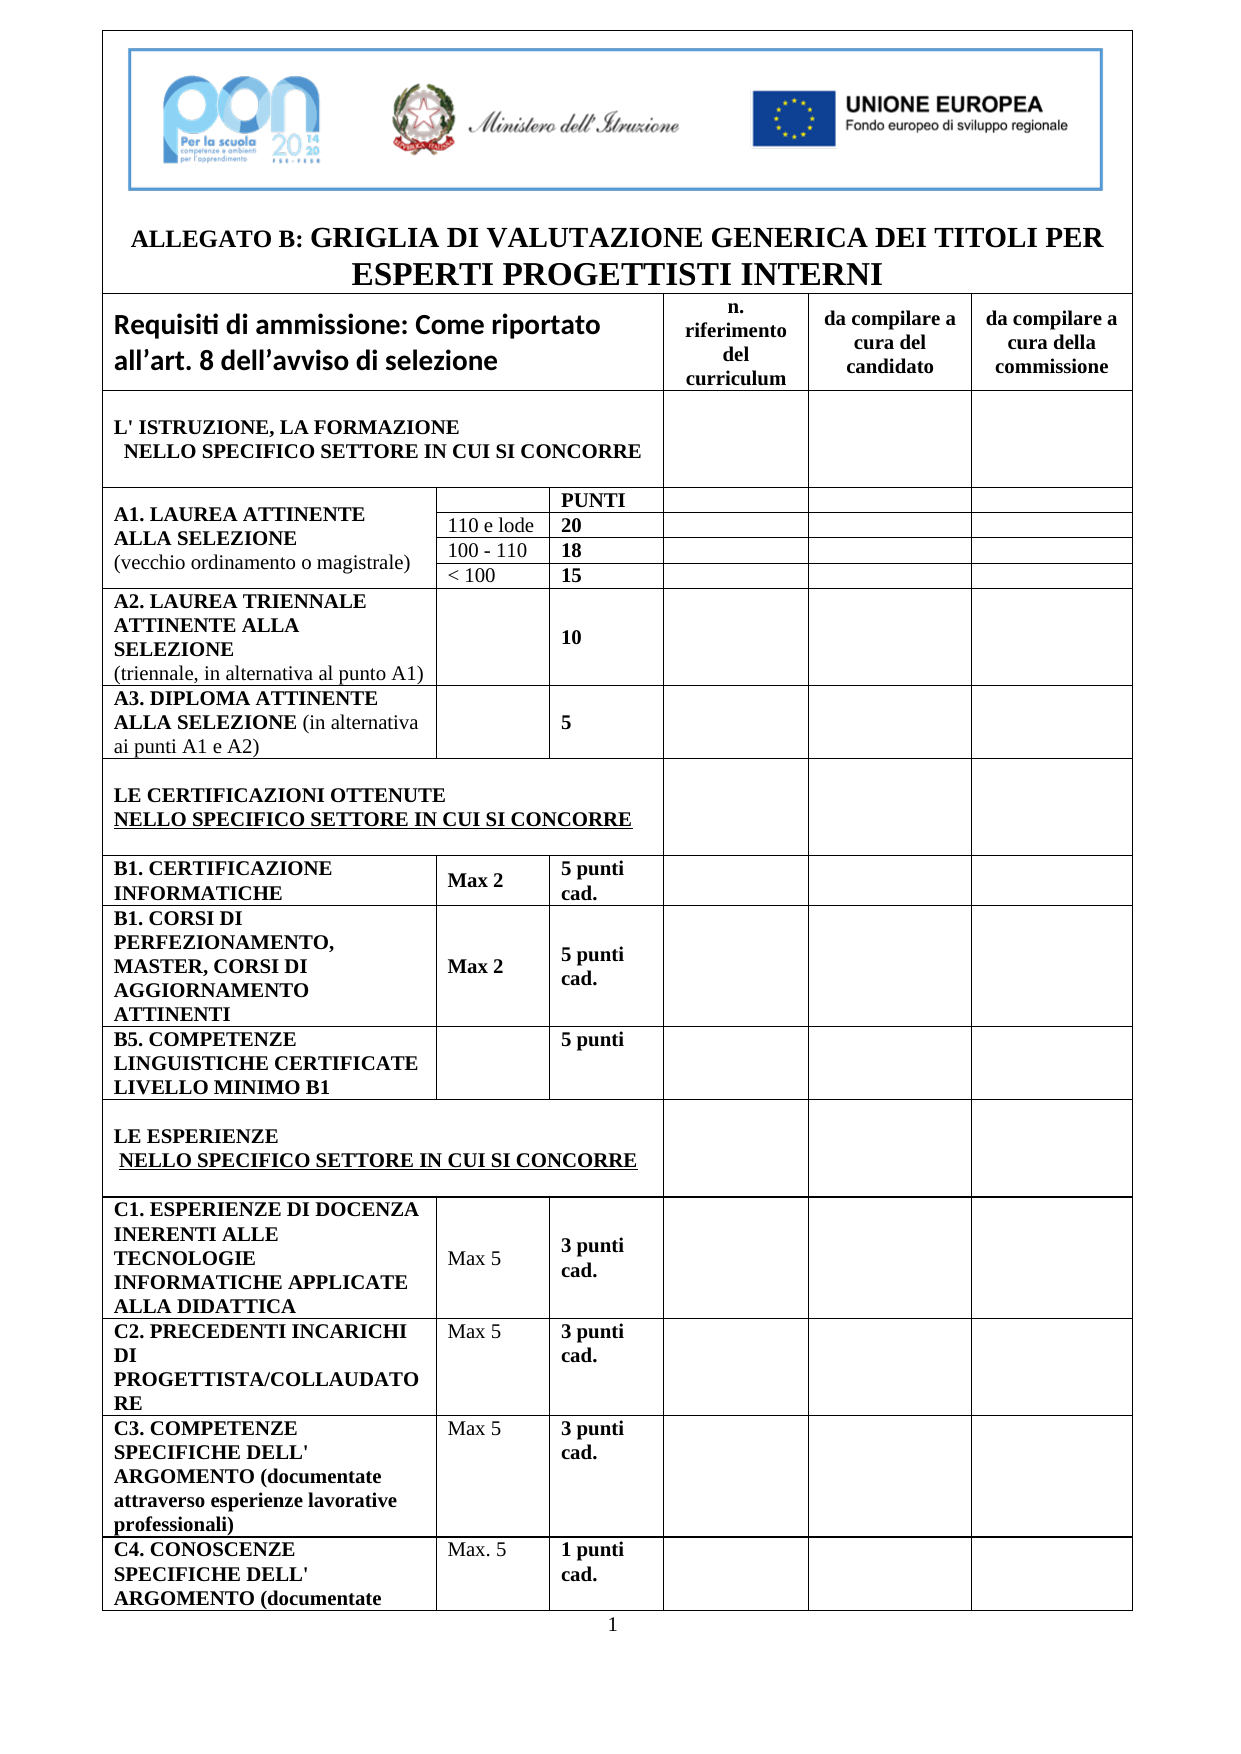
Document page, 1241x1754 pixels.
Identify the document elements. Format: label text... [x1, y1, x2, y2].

table_cell [972, 513, 1132, 537]
table_cell [809, 589, 971, 685]
table_cell 3 punti cad. [550, 1198, 663, 1318]
table_cell [664, 1319, 808, 1415]
table_cell Max 2 [437, 906, 549, 1026]
table_cell [809, 564, 971, 587]
table_cell [664, 856, 808, 904]
table_cell [809, 538, 971, 562]
table_cell [972, 906, 1132, 1026]
table_cell [664, 1100, 808, 1196]
table_cell A2. LAUREA TRIENNALE ATTINENTE ALLA SELEZIONE (triennale, in alternativa al punto A1) [103, 589, 436, 685]
table_cell 110 e lode [437, 513, 549, 537]
table_cell [437, 589, 549, 685]
table_cell 1 punti cad. [550, 1538, 663, 1609]
table_cell [972, 856, 1132, 904]
table_cell [809, 1100, 971, 1196]
table_cell [664, 538, 808, 562]
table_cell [103, 1538, 436, 1609]
table_cell C3. COMPETENZE SPECIFICHE DELL' ARGOMENTO (documentate attraverso esperienze lavorative professionali) [103, 1416, 436, 1536]
table_cell [809, 906, 971, 1026]
table_cell [972, 686, 1132, 758]
table_cell [809, 856, 971, 904]
table_cell [437, 1027, 549, 1099]
table_cell 100 - 110 [437, 538, 549, 562]
table_cell n. riferimento del curriculum [664, 294, 808, 390]
table_cell [437, 488, 549, 512]
table_cell [972, 1198, 1132, 1318]
table_cell [809, 686, 971, 758]
table_cell [664, 488, 808, 512]
table_cell 5 punti cad. [550, 856, 663, 904]
table_cell C2. PRECEDENTI INCARICHI DI PROGETTISTA/COLLAUDATORE [103, 1319, 436, 1415]
table_cell [809, 1416, 971, 1536]
table_cell C1. ESPERIENZE DI DOCENZA INERENTI ALLE TECNOLOGIE INFORMATICHE APPLICATE ALLA DIDATTICA [103, 1198, 436, 1318]
table_cell [972, 1100, 1132, 1196]
table_cell [809, 1198, 971, 1318]
table_cell A3. DIPLOMA ATTINENTE ALLA SELEZIONE (in alternativa ai punti A1 e A2) [103, 686, 436, 758]
table_header ALLEGATO B: GRIGLIA DI VALUTAZIONE GENERICA DEI TITOLI PER ESPERTI PROGETTISTI INTERNI [103, 31, 1132, 292]
table_cell Max 2 [437, 856, 549, 904]
table_cell 20 [550, 513, 663, 537]
table_cell [809, 759, 971, 855]
table_cell [664, 906, 808, 1026]
table_cell Requisiti di ammissione: Come riportato all’art. 8 dell’avviso di selezione [103, 294, 663, 390]
table_cell [972, 564, 1132, 587]
table_cell [972, 589, 1132, 685]
table_cell [664, 1198, 808, 1318]
table_cell [809, 1027, 971, 1099]
table_cell 3 punti cad. [550, 1319, 663, 1415]
table_cell da compilare a cura del candidato [809, 294, 971, 390]
table_cell LE ESPERIENZE NELLO SPECIFICO SETTORE IN CUI SI CONCORRE [103, 1100, 663, 1196]
table_cell [972, 759, 1132, 855]
table_cell [664, 1538, 808, 1609]
table_cell [664, 686, 808, 758]
table_cell [809, 1319, 971, 1415]
table_cell da compilare a cura della commissione [972, 294, 1132, 390]
table_cell [972, 1027, 1132, 1099]
table_cell [664, 564, 808, 587]
table_cell A1. LAUREA ATTINENTE ALLA SELEZIONE (vecchio ordinamento o magistrale) [103, 488, 436, 587]
table_cell 5 punti [550, 1027, 663, 1099]
table_cell [809, 488, 971, 512]
table_cell LE CERTIFICAZIONI OTTENUTE NELLO SPECIFICO SETTORE IN CUI SI CONCORRE [103, 759, 663, 855]
table_cell [972, 1538, 1132, 1609]
table_cell [972, 391, 1132, 487]
table_cell [809, 513, 971, 537]
table_cell [664, 513, 808, 537]
table_cell B1. CERTIFICAZIONE INFORMATICHE [103, 856, 436, 904]
table_cell [664, 1416, 808, 1536]
table_cell [664, 759, 808, 855]
table_cell [972, 1319, 1132, 1415]
table_cell [972, 538, 1132, 562]
table_cell 15 [550, 564, 663, 587]
table_cell B5. COMPETENZE LINGUISTICHE CERTIFICATE LIVELLO MINIMO B1 [103, 1027, 436, 1099]
table_cell [972, 1416, 1132, 1536]
table_cell Max. 5 [437, 1538, 549, 1609]
table_cell B1. CORSI DI PERFEZIONAMENTO, MASTER, CORSI DI AGGIORNAMENTO ATTINENTI [103, 906, 436, 1026]
table_cell [972, 488, 1132, 512]
picture [113, 30, 1118, 209]
table_cell 18 [550, 538, 663, 562]
table_cell 10 [550, 589, 663, 685]
table_cell 5 [550, 686, 663, 758]
table_cell 3 punti cad. [550, 1416, 663, 1536]
table_cell [664, 1027, 808, 1099]
table_cell 5 punti cad. [550, 906, 663, 1026]
table_cell < 100 [437, 564, 549, 587]
table_cell L' ISTRUZIONE, LA FORMAZIONE NELLO SPECIFICO SETTORE IN CUI SI CONCORRE [103, 391, 663, 487]
table_cell Max 5 [437, 1319, 549, 1415]
table_cell [437, 686, 549, 758]
table_cell [809, 391, 971, 487]
table_cell PUNTI [550, 488, 663, 512]
table_cell [809, 1538, 971, 1609]
table_cell Max 5 [437, 1198, 549, 1318]
table_cell [664, 391, 808, 487]
table_cell Max 5 [437, 1416, 549, 1536]
table_cell [664, 589, 808, 685]
